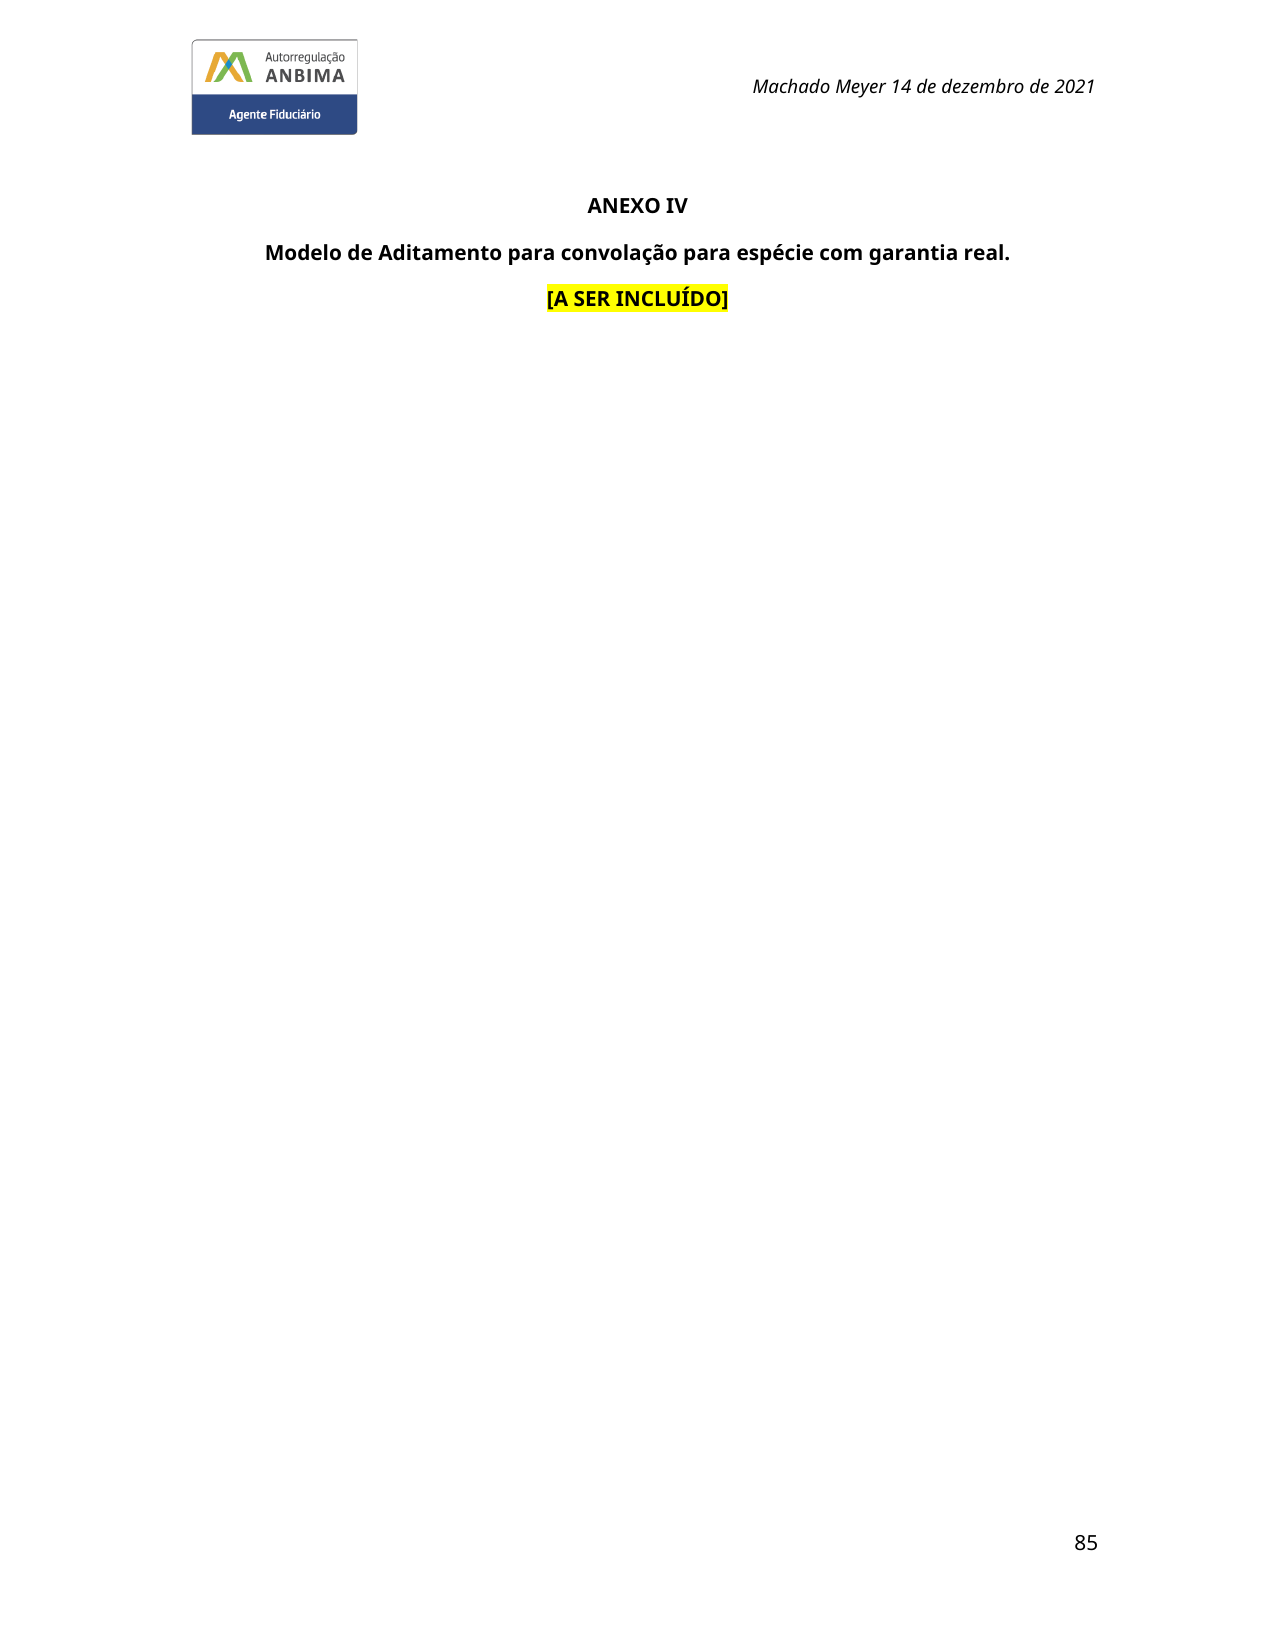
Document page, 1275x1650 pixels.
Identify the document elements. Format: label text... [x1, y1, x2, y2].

picture [191, 39, 358, 135]
text [A SER INCLUÍDO] [177, 279, 1098, 312]
text Modelo de Aditamento para convolação para espécie com garantia real. [177, 233, 1098, 266]
